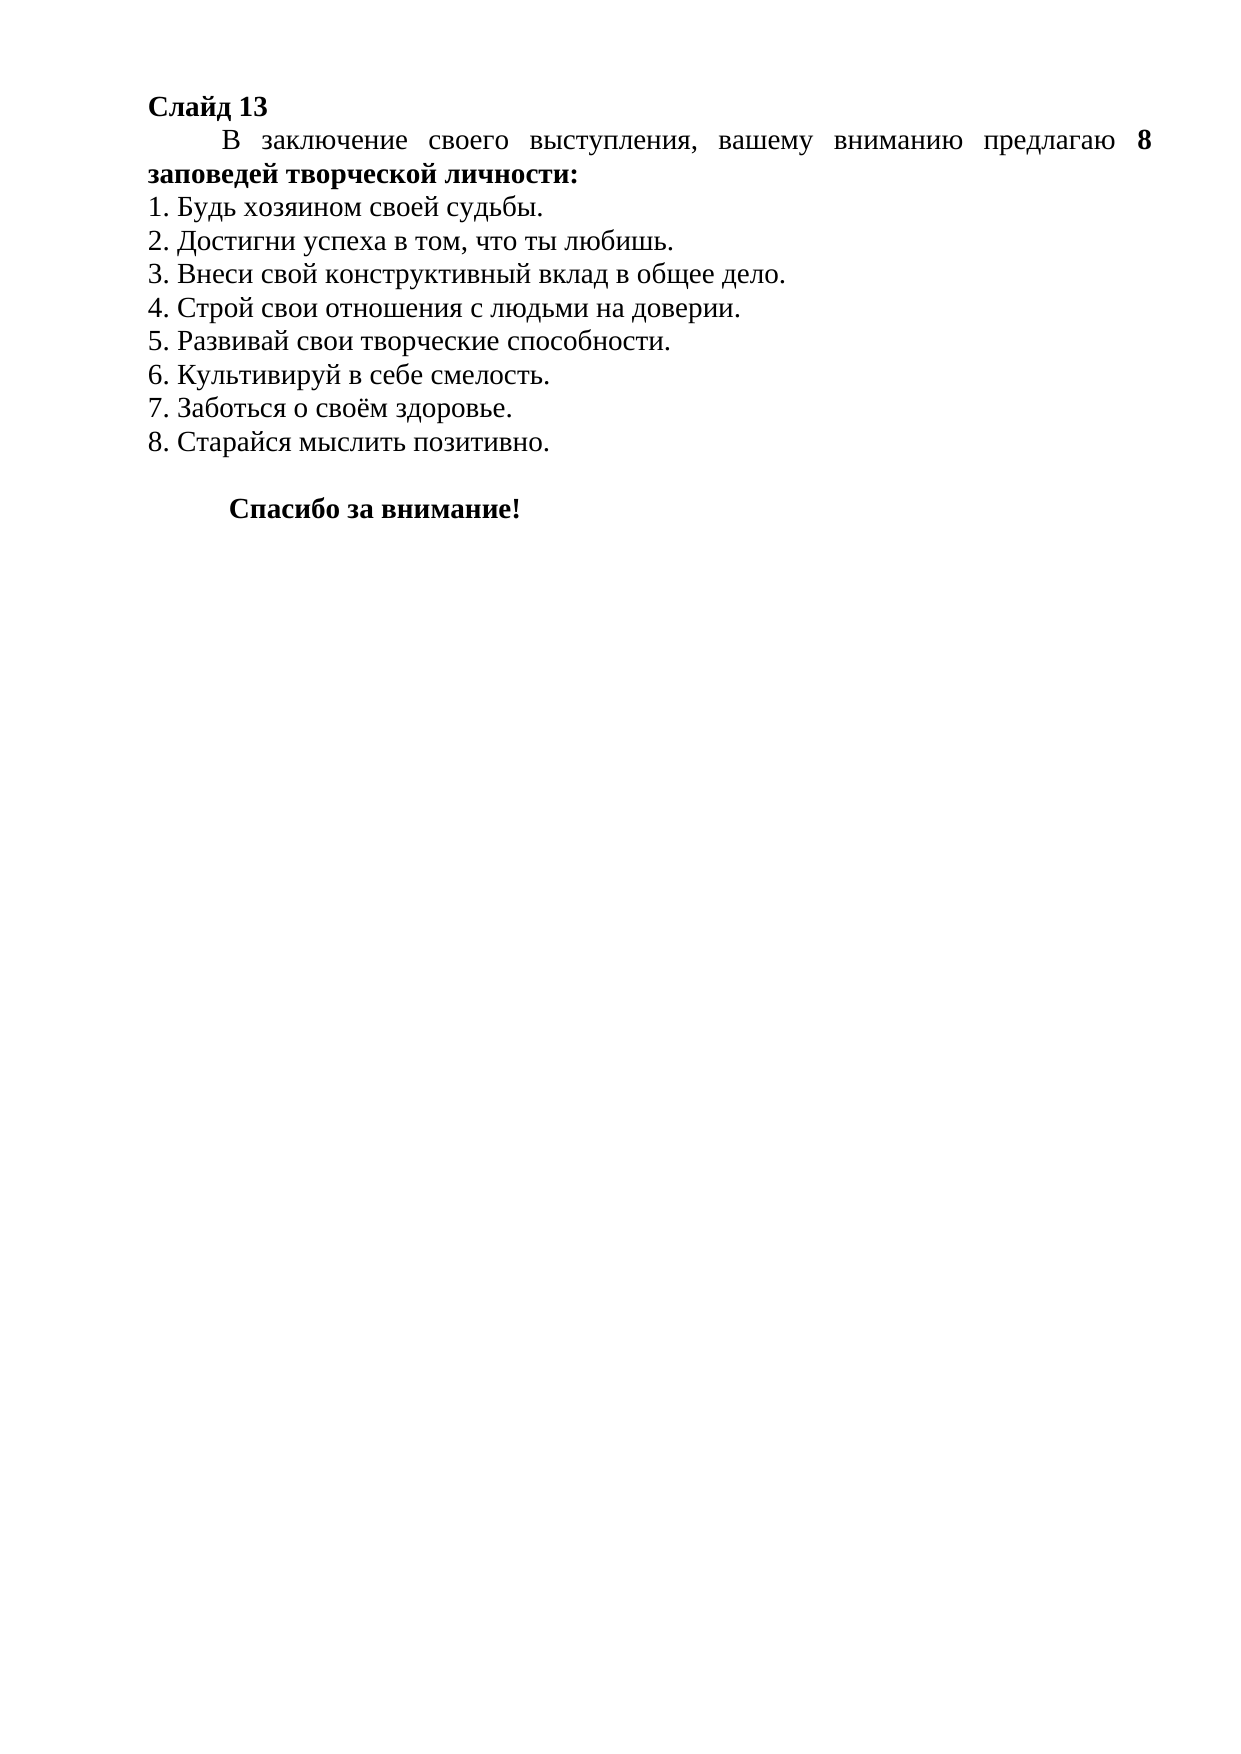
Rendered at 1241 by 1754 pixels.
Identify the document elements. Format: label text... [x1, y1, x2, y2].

text 3. Внеси свой конструктивный вклад в общее дело. [148, 256, 1152, 290]
text Слайд 13 [148, 89, 1152, 122]
text 6. Культивируй в себе смелость. [148, 357, 1152, 391]
text 4. Строй свои отношения с людьми на доверии. [148, 290, 1152, 323]
text 1. Будь хозяином своей судьбы. [148, 189, 1152, 223]
text Спасибо за внимание! [148, 491, 1152, 525]
text 7. Заботься о своём здоровье. [148, 391, 1152, 424]
text 5. Развивай свои творческие способности. [148, 323, 1152, 357]
text В заключение своего выступления, вашему вниманию предлагаю 8 заповедей творческой личности: [148, 122, 1152, 189]
text 2. Достигни успеха в том, что ты любишь. [148, 223, 1152, 256]
text 8. Старайся мыслить позитивно. [148, 424, 1152, 458]
